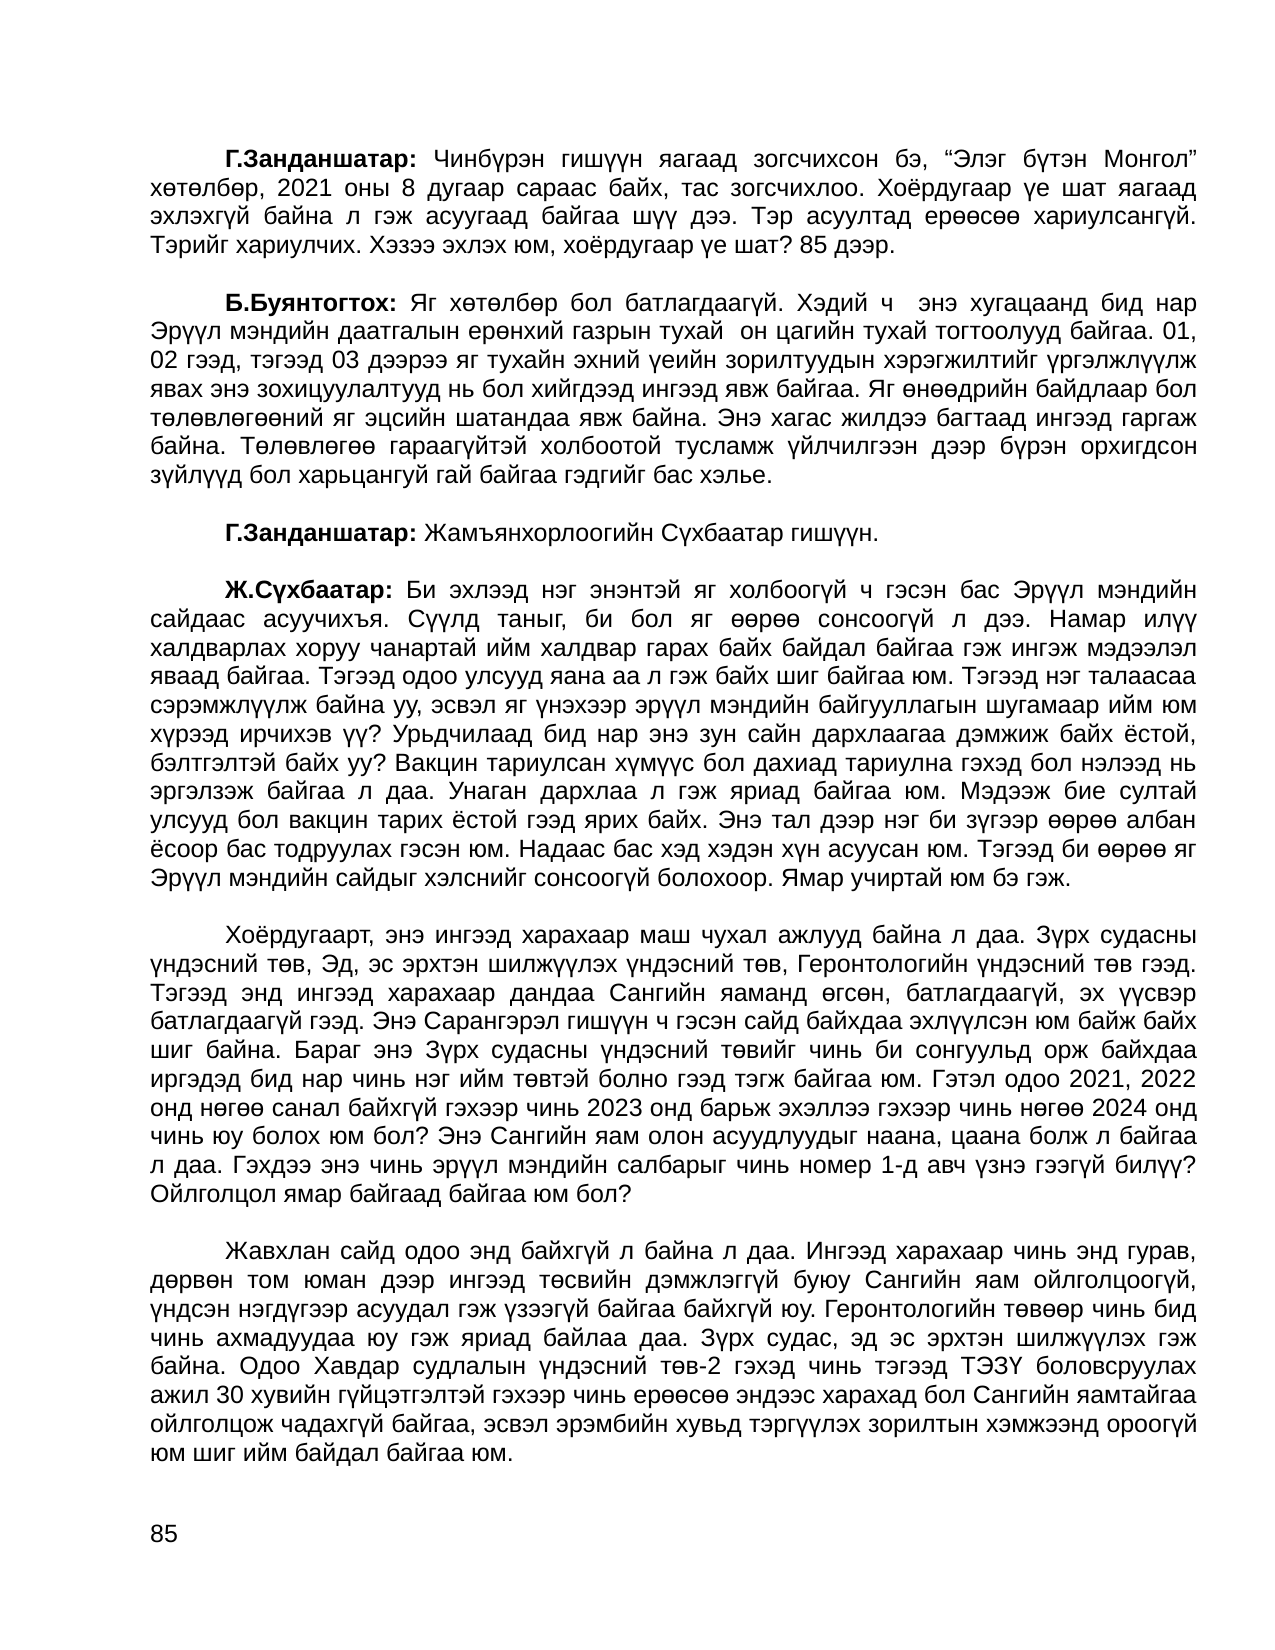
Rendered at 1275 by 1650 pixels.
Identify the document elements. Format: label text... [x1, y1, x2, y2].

text Г.Занданшатар: Жамъянхорлоогийн Сүхбаатар гишүүн. [150, 517, 1198, 546]
text Хоёрдугаарт, энэ ингээд харахаар маш чухал ажлууд байна л даа. Зүрх судасны үндэсний төв, Эд, эс эрхтэн шилжүүлэх үндэсний төв, Геронтологийн үндэсний төв гээд. Тэгээд энд ингээд харахаар дандаа Сангийн яаманд өгсөн, батлагдаагүй, эх үүсвэр батлагдаагүй гээд. Энэ Сарангэрэл гишүүн ч гэсэн сайд байхдаа эхлүүлсэн юм байж байх шиг байна. Бараг энэ Зүрх судасны үндэсний төвийг чинь би сонгуульд орж байхдаа иргэдэд бид нар чинь нэг ийм төвтэй болно гээд тэгж байгаа юм. Гэтэл одоо 2021, 2022 онд нөгөө санал байхгүй гэхээр чинь 2023 онд барьж эхэллээ гэхээр чинь нөгөө 2024 онд чинь юу болох юм бол? Энэ Сангийн яам олон асуудлуудыг наана, цаана болж л байгаа л даа. Гэхдээ энэ чинь эрүүл мэндийн салбарыг чинь номер 1-д авч үзнэ гээгүй билүү? Ойлголцол ямар байгаад байгаа юм бол? [150, 920, 1198, 1207]
text Жавхлан сайд одоо энд байхгүй л байна л даа. Ингээд харахаар чинь энд гурав, дөрвөн том юман дээр ингээд төсвийн дэмжлэггүй буюу Сангийн яам ойлголцоогүй, үндсэн нэгдүгээр асуудал гэж үзээгүй байгаа байхгүй юу. Геронтологийн төвөөр чинь бид чинь ахмадуудаа юу гэж яриад байлаа даа. Зүрх судас, эд эс эрхтэн шилжүүлэх гэж байна. Одоо Хавдар судлалын үндэсний төв-2 гэхэд чинь тэгээд ТЭЗҮ боловсруулах ажил 30 хувийн гүйцэтгэлтэй гэхээр чинь ерөөсөө эндээс харахад бол Сангийн яамтайгаа ойлголцож чадахгүй байгаа, эсвэл эрэмбийн хувьд тэргүүлэх зорилтын хэмжээнд ороогүй юм шиг ийм байдал байгаа юм. [150, 1236, 1198, 1466]
text Ж.Сүхбаатар: Би эхлээд нэг энэнтэй яг холбоогүй ч гэсэн бас Эрүүл мэндийн сайдаас асуучихъя. Сүүлд таныг, би бол яг өөрөө сонсоогүй л дээ. Намар илүү халдварлах хоруу чанартай ийм халдвар гарах байх байдал байгаа гэж ингэж мэдээлэл яваад байгаа. Тэгээд одоо улсууд яана аа л гэж байх шиг байгаа юм. Тэгээд нэг талаасаа сэрэмжлүүлж байна уу, эсвэл яг үнэхээр эрүүл мэндийн байгууллагын шугамаар ийм юм хүрээд ирчихэв үү? Урьдчилаад бид нар энэ зун сайн дархлаагаа дэмжиж байх ёстой, бэлтгэлтэй байх уу? Вакцин тариулсан хүмүүс бол дахиад тариулна гэхэд бол нэлээд нь эргэлзэж байгаа л даа. Унаган дархлаа л гэж яриад байгаа юм. Мэдээж бие султай улсууд бол вакцин тарих ёстой гээд ярих байх. Энэ тал дээр нэг би зүгээр өөрөө албан ёсоор бас тодруулах гэсэн юм. Надаас бас хэд хэдэн хүн асуусан юм. Тэгээд би өөрөө яг Эрүүл мэндийн сайдыг хэлснийг сонсоогүй болохоор. Ямар учиртай юм бэ гэж. [150, 575, 1198, 891]
text Б.Буянтогтох: Яг хөтөлбөр бол батлагдаагүй. Хэдий ч энэ хугацаанд бид нар Эрүүл мэндийн даатгалын ерөнхий газрын тухай он цагийн тухай тогтоолууд байгаа. 01, 02 гээд, тэгээд 03 дээрээ яг тухайн эхний үеийн зорилтуудын хэрэгжилтийг үргэлжлүүлж явах энэ зохицуулалтууд нь бол хийгдээд ингээд явж байгаа. Яг өнөөдрийн байдлаар бол төлөвлөгөөний яг эцсийн шатандаа явж байна. Энэ хагас жилдээ багтаад ингээд гаргаж байна. Төлөвлөгөө гараагүйтэй холбоотой тусламж үйлчилгээн дээр бүрэн орхигдсон зүйлүүд бол харьцангуй гай байгаа гэдгийг бас хэлье. [150, 287, 1198, 489]
text Г.Занданшатар: Чинбүрэн гишүүн яагаад зогсчихсон бэ, “Элэг бүтэн Монгол” хөтөлбөр, 2021 оны 8 дугаар сараас байх, тас зогсчихлоо. Хоёрдугаар үе шат яагаад эхлэхгүй байна л гэж асуугаад байгаа шүү дээ. Тэр асуултад ерөөсөө хариулсангүй. Тэрийг хариулчих. Хэзээ эхлэх юм, хоёрдугаар үе шат? 85 дээр. [150, 144, 1198, 259]
